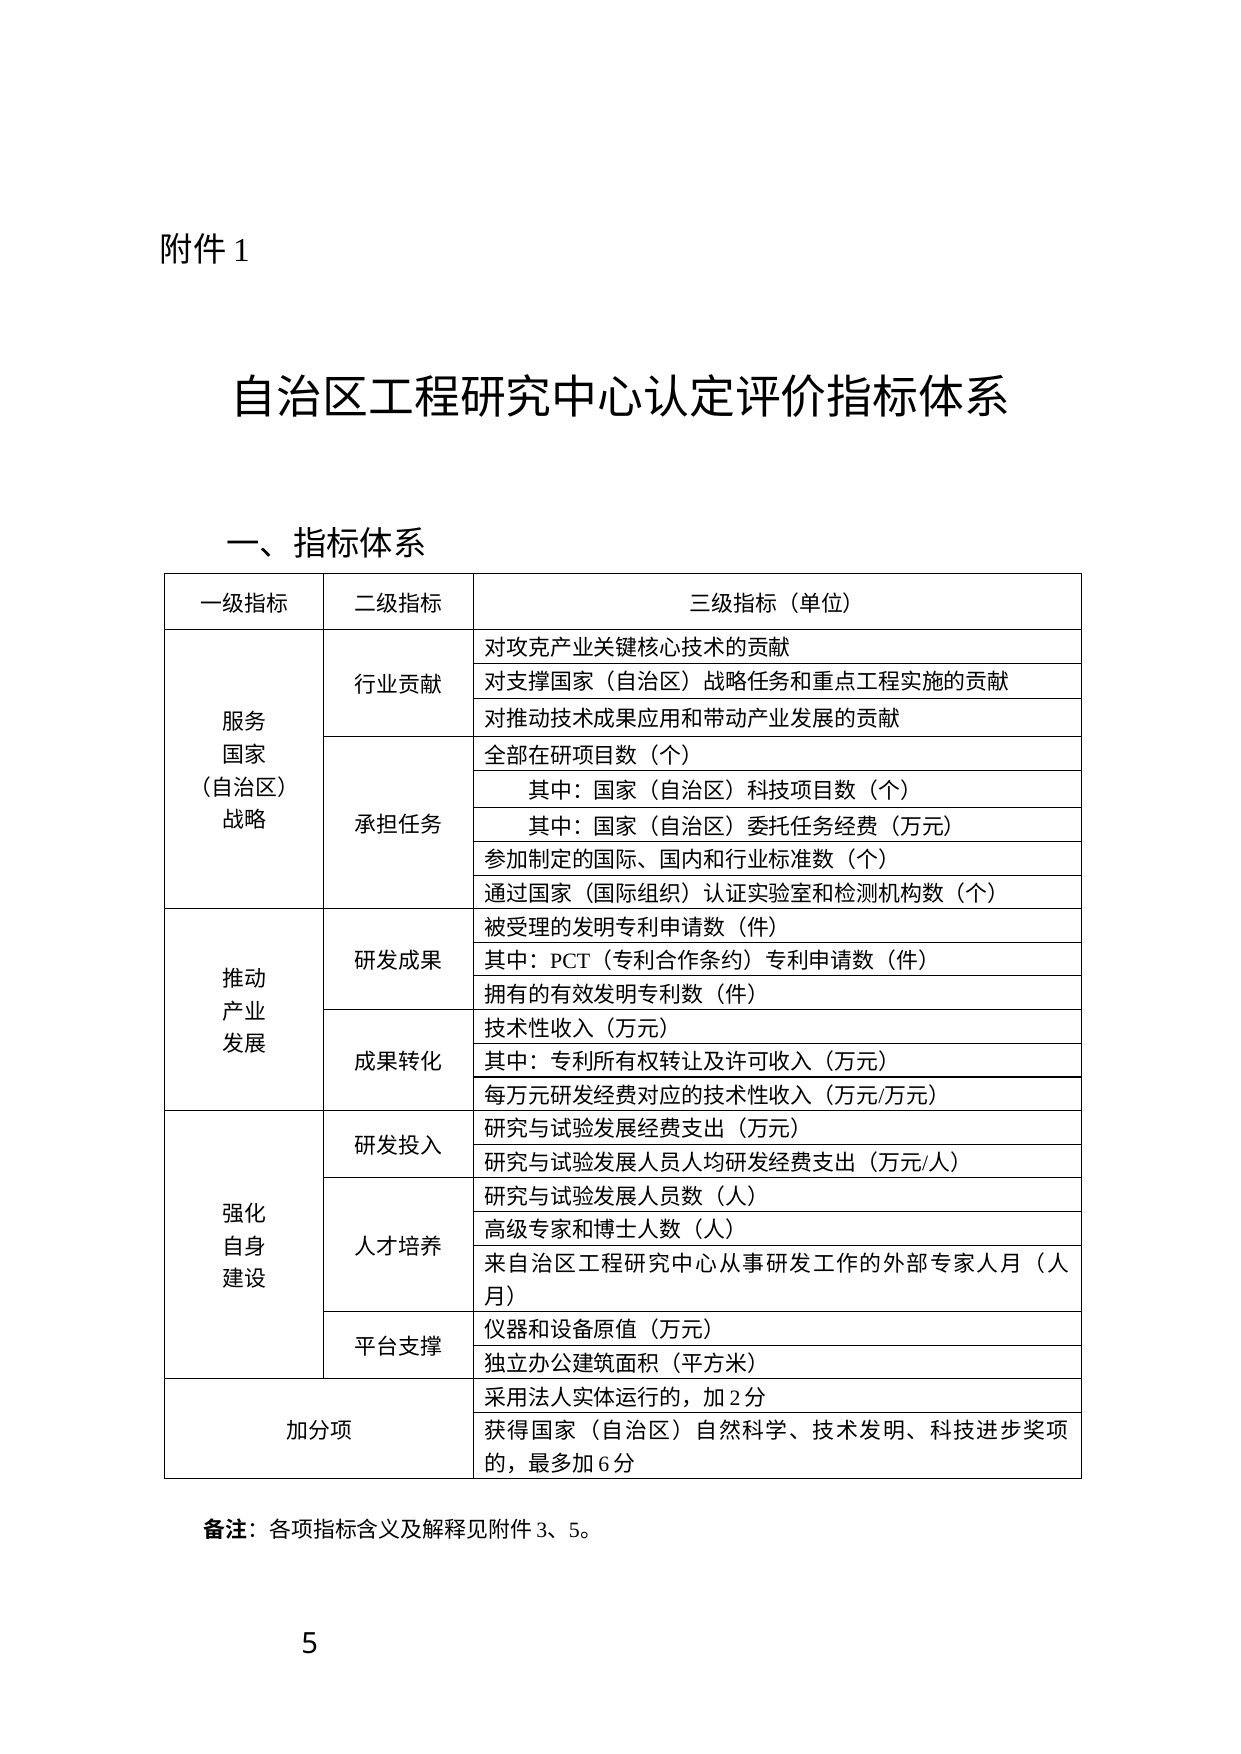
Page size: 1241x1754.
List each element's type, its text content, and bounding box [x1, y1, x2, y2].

text 备注：各项指标含义及解释见附件3、5。 [159, 1512, 1081, 1544]
table_cell 每万元研发经费对应的技术性收入（万元/万元） [474, 1078, 1081, 1110]
table_cell 研究与试验发展人员人均研发经费支出（万元/人） [474, 1145, 1081, 1177]
table_cell 技术性收入（万元） [474, 1010, 1081, 1043]
table_cell 拥有的有效发明专利数（件） [474, 976, 1081, 1009]
table_cell 推动 产业 发展 [165, 909, 323, 1110]
table_cell 其中：专利所有权转让及许可收入（万元） [474, 1044, 1081, 1076]
table_cell 仪器和设备原值（万元） [474, 1312, 1081, 1344]
table_cell 研发投入 [324, 1111, 473, 1177]
table_cell 研发成果 [324, 909, 473, 1009]
table_cell 被受理的发明专利申请数（件） [474, 909, 1081, 942]
table_cell 参加制定的国际、国内和行业标准数（个） [474, 842, 1081, 874]
text 自治区工程研究中心认定评价指标体系 [159, 345, 1081, 443]
table_cell 对支撑国家（自治区）战略任务和重点工程实施的贡献 [474, 664, 1081, 698]
table_cell 独立办公建筑面积（平方米） [474, 1346, 1081, 1378]
table_cell 其中：PCT（专利合作条约）专利申请数（件） [474, 943, 1081, 975]
table_cell 对推动技术成果应用和带动产业发展的贡献 [474, 699, 1081, 736]
table_cell 其中：国家（自治区）科技项目数（个） [474, 771, 1081, 807]
table_cell 人才培养 [324, 1178, 473, 1311]
table_cell 采用法人实体运行的，加2分 [474, 1379, 1081, 1412]
table_cell 研究与试验发展人员数（人） [474, 1178, 1081, 1211]
table_cell 来自治区工程研究中心从事研发工作的外部专家人月（人月） [474, 1246, 1081, 1311]
table_cell 平台支撑 [324, 1312, 473, 1378]
list 指标体系 [159, 508, 1081, 573]
table_cell 其中：国家（自治区）委托任务经费（万元） [474, 808, 1081, 841]
table_cell 获得国家（自治区）自然科学、技术发明、科技进步奖项的，最多加6分 [474, 1413, 1081, 1478]
table_cell 对攻克产业关键核心技术的贡献 [474, 630, 1081, 663]
table_cell 行业贡献 [324, 630, 473, 736]
table_cell 研究与试验发展经费支出（万元） [474, 1111, 1081, 1144]
table_cell 加分项 [165, 1379, 473, 1478]
table_header 二级指标 [324, 574, 473, 629]
table_cell 服务 国家 （自治区） 战略 [165, 630, 323, 908]
table_cell 承担任务 [324, 737, 473, 908]
table_cell 高级专家和博士人数（人） [474, 1212, 1081, 1244]
table_header 一级指标 [165, 574, 323, 629]
table_cell 通过国家（国际组织）认证实验室和检测机构数（个） [474, 876, 1081, 908]
table_cell 成果转化 [324, 1010, 473, 1110]
table_header 三级指标（单位） [474, 574, 1081, 629]
table_cell 强化 自身 建设 [165, 1111, 323, 1378]
text 附件1 [159, 214, 1081, 280]
table_cell 全部在研项目数（个） [474, 737, 1081, 770]
